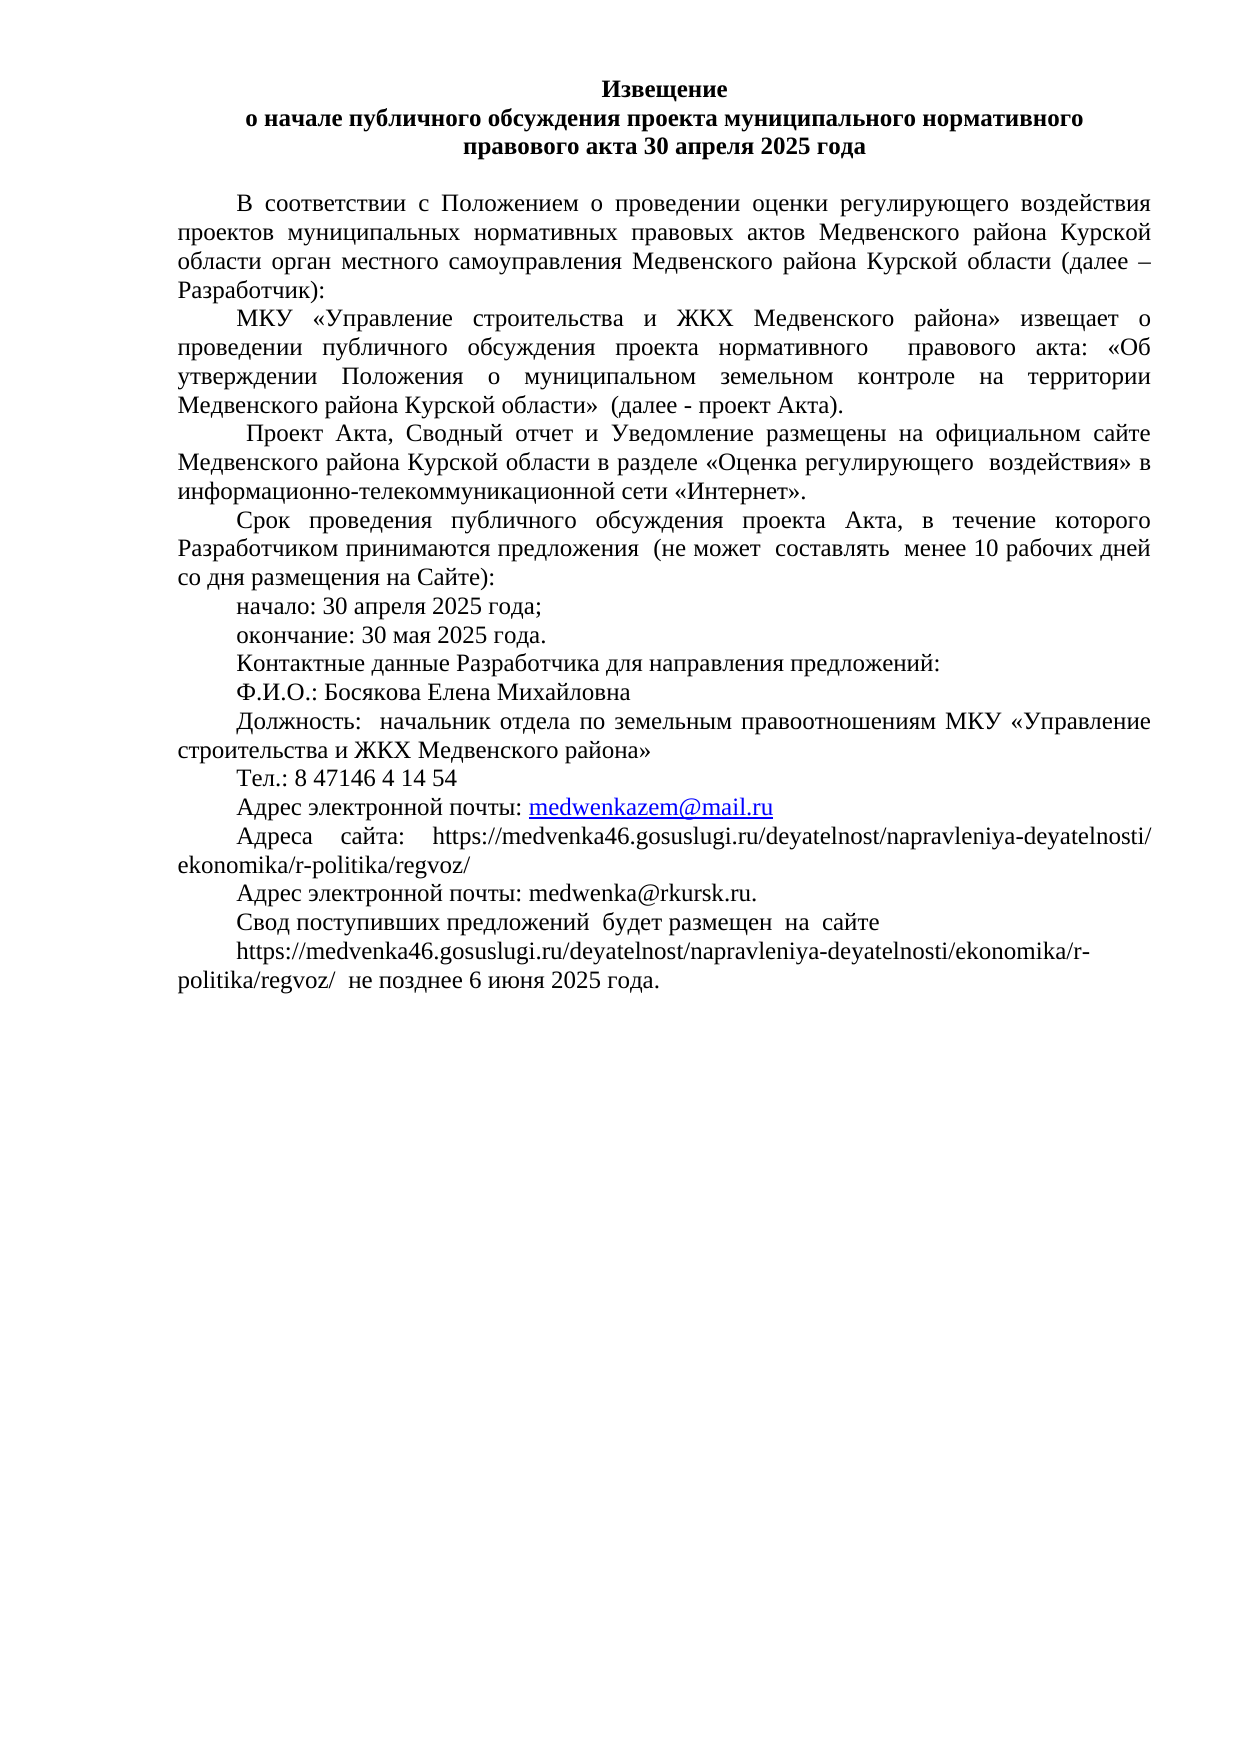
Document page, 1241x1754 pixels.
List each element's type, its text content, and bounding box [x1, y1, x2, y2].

text Адрес электронной почты: medwenkazem@mail.ru [177, 792, 1152, 821]
text Адрес электронной почты: medwenka@rkursk.ru. [177, 878, 1152, 907]
text правового акта 30 апреля 2025 года [177, 131, 1152, 160]
text Ф.И.О.: Босякова Елена Михайловна [177, 677, 1152, 706]
text Тел.: 8 47146 4 14 54 [177, 763, 1152, 792]
text МКУ «Управление строительства и ЖКХ Медвенского района» извещает о проведении публичного обсуждения проекта нормативного правового акта: «Об утверждении Положения о муниципальном земельном контроле на территории Медвенского района Курской области» (далее - проект Акта). [177, 303, 1152, 418]
text окончание: 30 мая 2025 года. [177, 620, 1152, 648]
text Контактные данные Разработчика для направления предложений: [177, 648, 1152, 677]
text начало: 30 апреля 2025 года; [177, 591, 1152, 620]
text о начале публичного обсуждения проекта муниципального нормативного [177, 103, 1152, 131]
text В соответствии с Положением о проведении оценки регулирующего воздействия проектов муниципальных нормативных правовых актов Медвенского района Курской области орган местного самоуправления Медвенского района Курской области (далее – Разработчик): [177, 188, 1152, 303]
text Проект Акта, Сводный отчет и Уведомление размещены на официальном сайте Медвенского района Курской области в разделе «Оценка регулирующего воздействия» в информационно-телекоммуникационной сети «Интернет». [177, 418, 1152, 505]
text Срок проведения публичного обсуждения проекта Акта, в течение которого Разработчиком принимаются предложения (не может составлять менее 10 рабочих дней со дня размещения на Сайте): [177, 505, 1152, 591]
text Должность: начальник отдела по земельным правоотношениям МКУ «Управление строительства и ЖКХ Медвенского района» [177, 706, 1152, 763]
text Адреса сайта: https://medvenka46.gosuslugi.ru/deyatelnost/napravleniya-deyatelnosti/ekonomika/r-politika/regvoz/ [177, 821, 1152, 878]
text https://medvenka46.gosuslugi.ru/deyatelnost/napravleniya-deyatelnosti/ekonomika/r-politika/regvoz/ не позднее 6 июня 2025 года. [177, 936, 1152, 993]
text Свод поступивших предложений будет размещен на сайте [177, 907, 1152, 936]
text Извещение [177, 74, 1152, 103]
